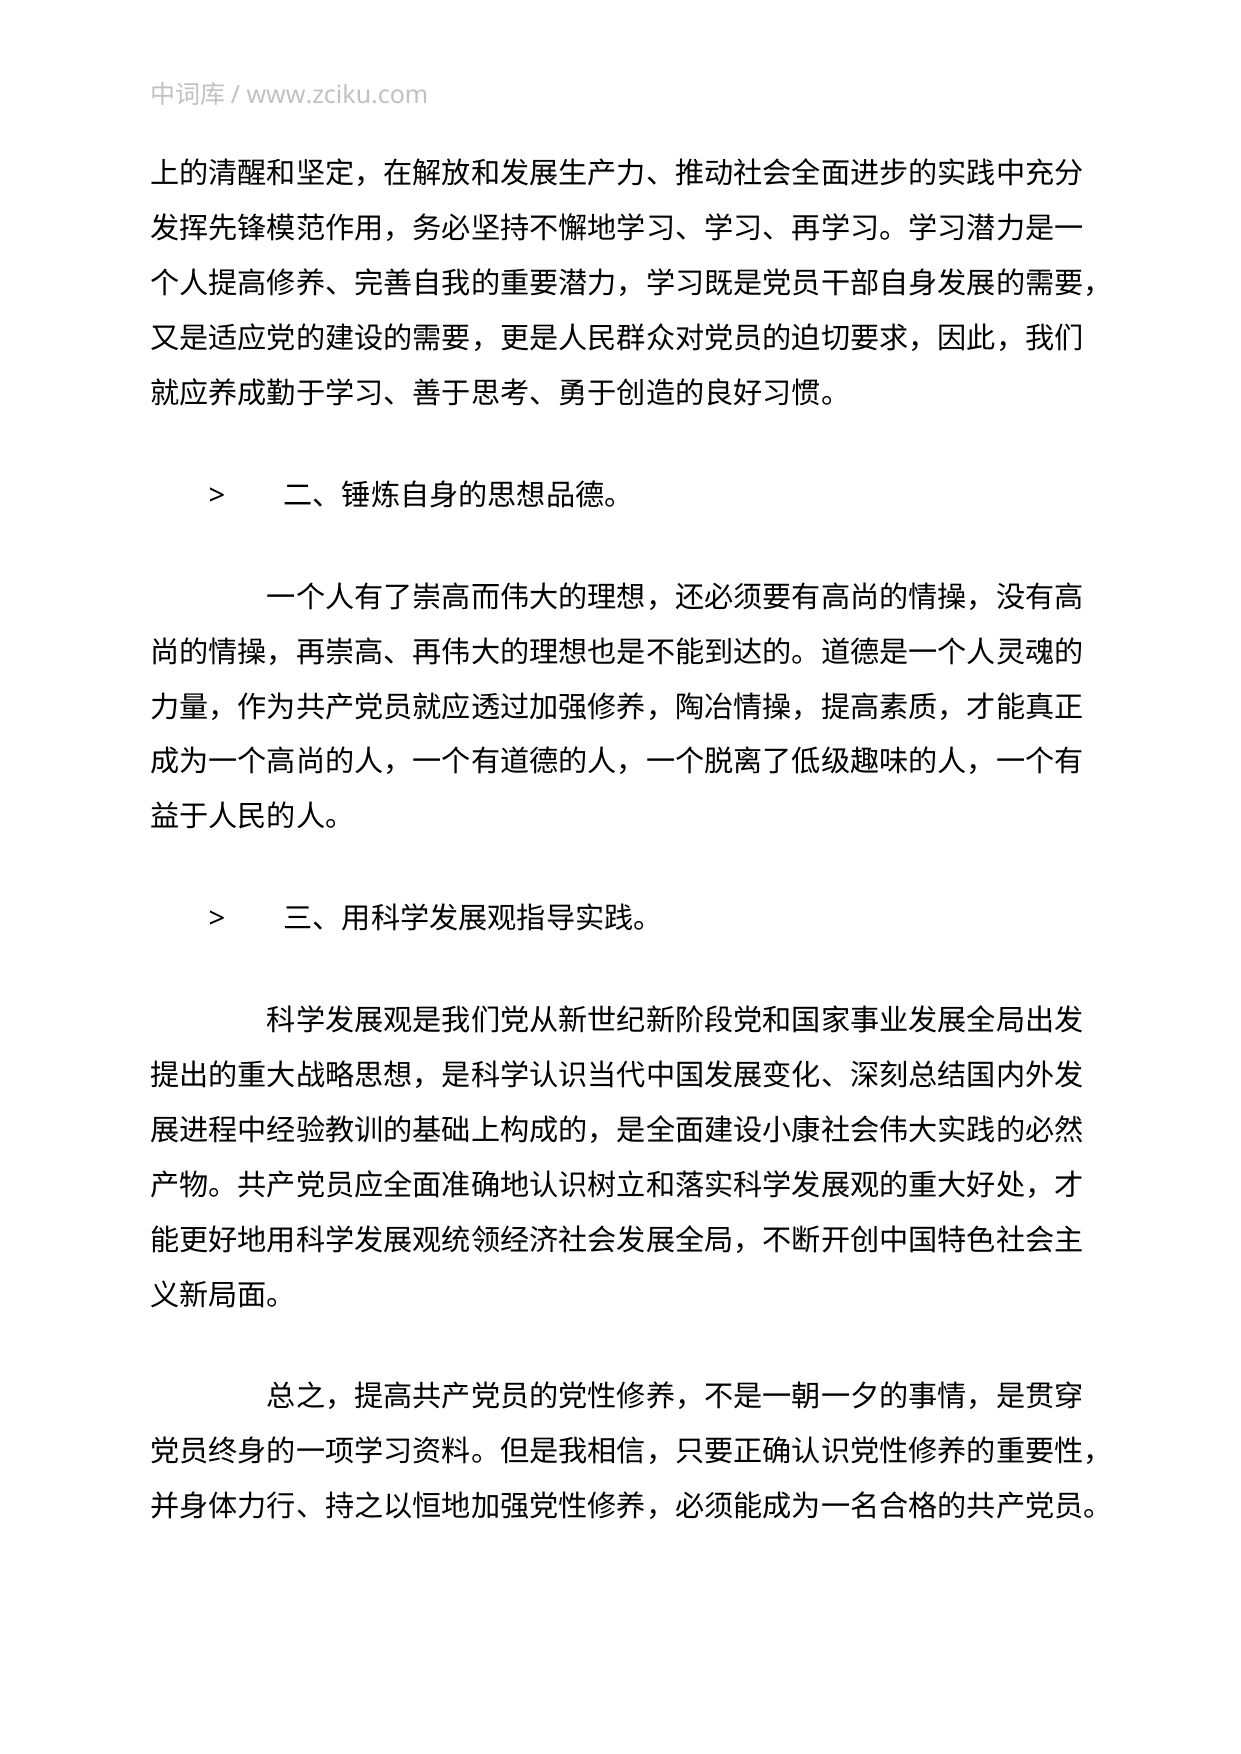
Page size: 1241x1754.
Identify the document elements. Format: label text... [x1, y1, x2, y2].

text 科学发展观是我们党从新世纪新阶段党和国家事业发展全局出发提出的重大战略思想，是科学认识当代中国发展变化、深刻总结国内外发展进程中经验教训的基础上构成的，是全面建设小康社会伟大实践的必然产物。共产党员应全面准确地认识树立和落实科学发展观的重大好处，才能更好地用科学发展观统领经济社会发展全局，不断开创中国特色社会主义新局面。 [150, 997, 1090, 1313]
text > 三、用科学发展观指导实践。 [150, 895, 1090, 937]
text 总之，提高共产党员的党性修养，不是一朝一夕的事情，是贯穿党员终身的一项学习资料。但是我相信，只要正确认识党性修养的重要性，并身体力行、持之以恒地加强党性修养，必须能成为一名合格的共产党员。 [150, 1373, 1090, 1525]
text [150, 150, 1090, 412]
text 一个人有了崇高而伟大的理想，还必须要有高尚的情操，没有高尚的情操，再崇高、再伟大的理想也是不能到达的。道德是一个人灵魂的力量，作为共产党员就应透过加强修养，陶冶情操，提高素质，才能真正成为一个高尚的人，一个有道德的人，一个脱离了低级趣味的人，一个有益于人民的人。 [150, 573, 1090, 835]
text > 二、锤炼自身的思想品德。 [150, 471, 1090, 514]
